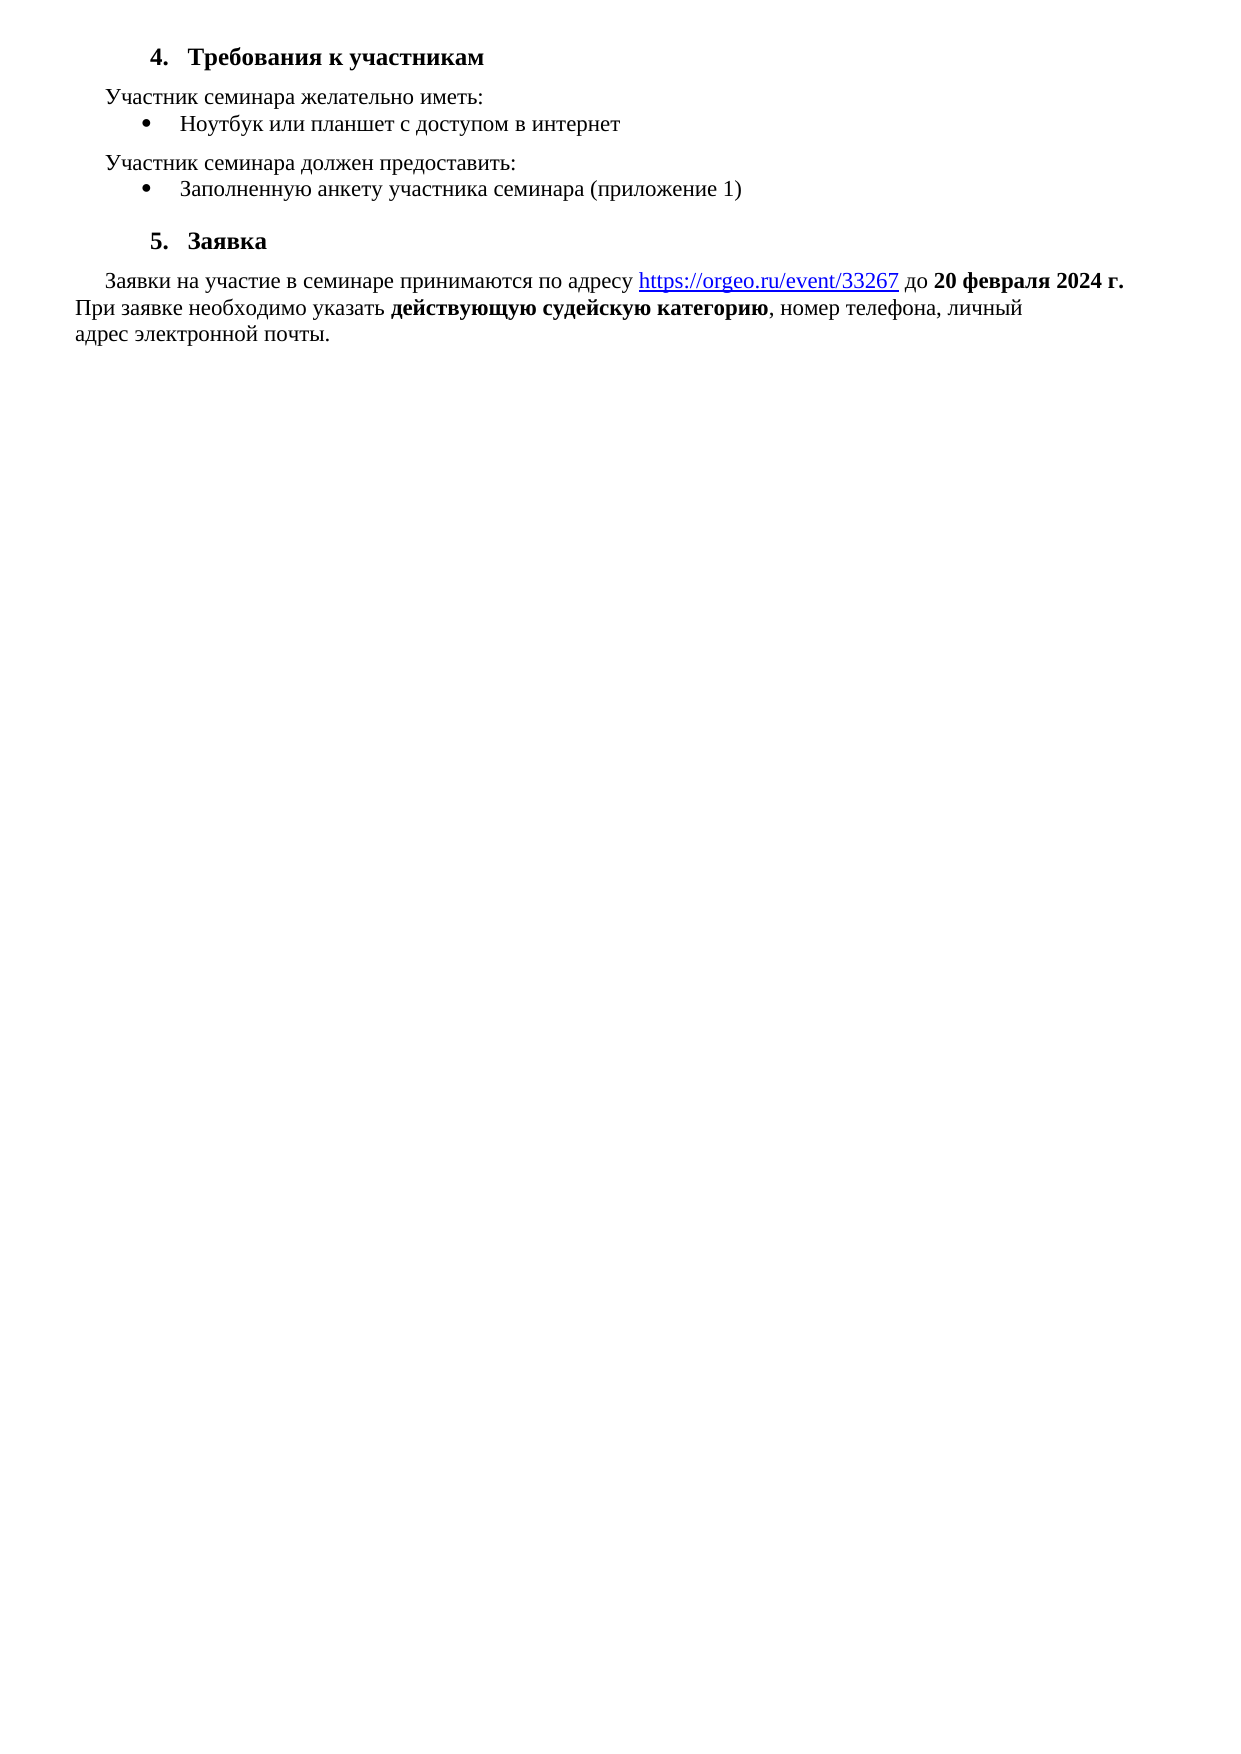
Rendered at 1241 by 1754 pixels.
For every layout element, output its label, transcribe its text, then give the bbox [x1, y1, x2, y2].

text Участник семинара желательно иметь: [104, 83, 1203, 110]
list Требования к участникам [150, 42, 1203, 71]
subtitle Заявка [150, 226, 1203, 255]
text При заявке необходимо указать действующую судейскую категорию, номер телефона, личный адрес электронной почты. [75, 294, 1066, 347]
list Ноутбук или планшет с доступом в интернет [142, 110, 1203, 136]
text Заявки на участие в семинаре принимаются по адресу https://orgeo.ru/event/33267 до 20 февраля 2024 г. [104, 268, 1203, 294]
list Заполненную анкету участника семинара (приложение 1) [142, 175, 1203, 201]
text Участник семинара должен предоставить: [104, 149, 1203, 175]
